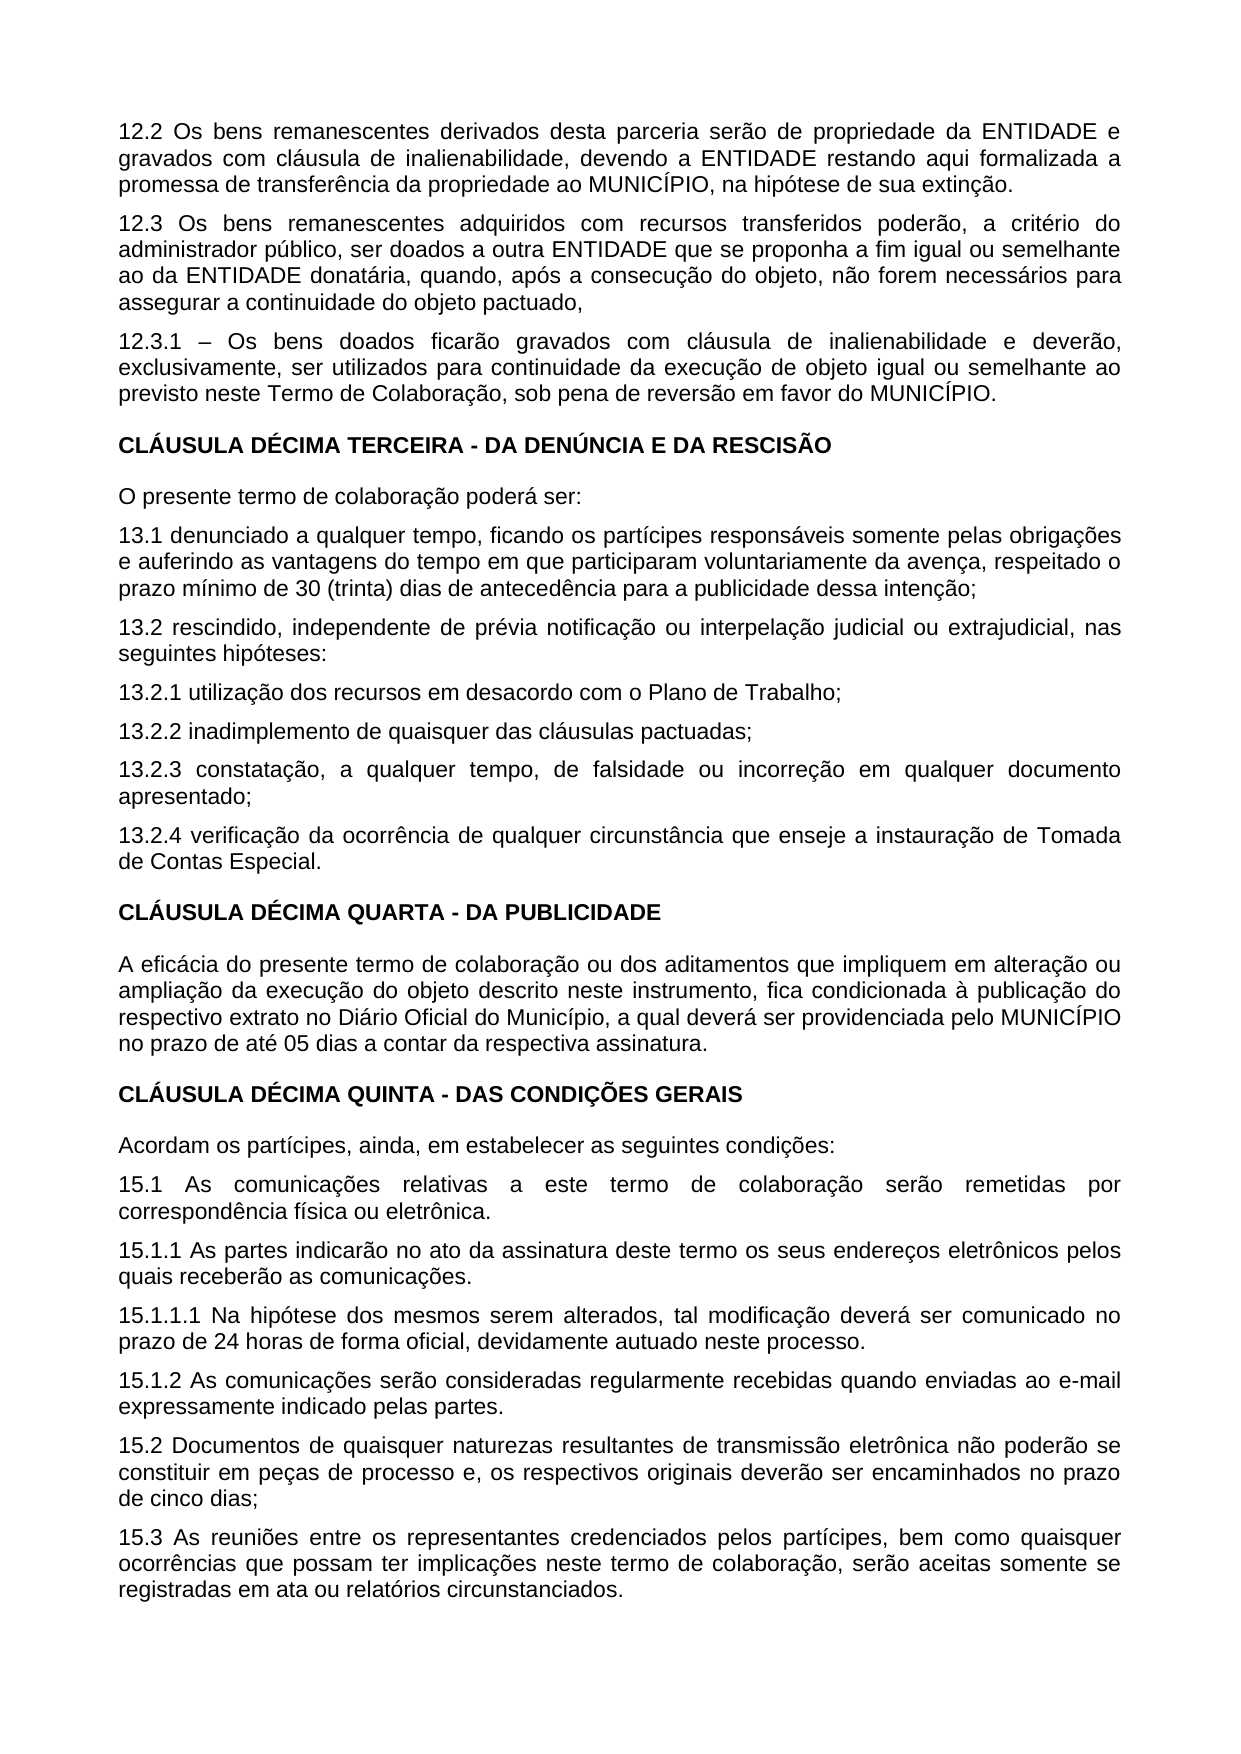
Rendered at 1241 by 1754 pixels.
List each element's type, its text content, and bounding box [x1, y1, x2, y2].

text 15.3 As reuniões entre os representantes credenciados pelos partícipes, bem como quaisquer ocorrências que possam ter implicações neste termo de colaboração, serão aceitas somente se registradas em ata ou relatórios circunstanciados. [118, 1524, 1122, 1603]
text 15.1 As comunicações relativas a este termo de colaboração serão remetidas por correspondência física ou eletrônica. [118, 1171, 1122, 1224]
text CLÁUSULA DÉCIMA TERCEIRA - DA DENÚNCIA E DA RESCISÃO [118, 432, 1122, 458]
text 12.3 Os bens remanescentes adquiridos com recursos transferidos poderão, a critério do administrador público, ser doados a outra ENTIDADE que se proponha a fim igual ou semelhante ao da ENTIDADE donatária, quando, após a consecução do objeto, não forem necessários para assegurar a continuidade do objeto pactuado, [118, 210, 1122, 315]
text A eficácia do presente termo de colaboração ou dos aditamentos que impliquem em alteração ou ampliação da execução do objeto descrito neste instrumento, fica condicionada à publicação do respectivo extrato no Diário Oficial do Município, a qual deverá ser providenciada pelo MUNICÍPIO no prazo de até 05 dias a contar da respectiva assinatura. [118, 951, 1122, 1056]
text 13.1 denunciado a qualquer tempo, ficando os partícipes responsáveis somente pelas obrigações e auferindo as vantagens do tempo em que participaram voluntariamente da avença, respeitado o prazo mínimo de 30 (trinta) dias de antecedência para a publicidade dessa intenção; [118, 522, 1122, 601]
text O presente termo de colaboração poderá ser: [118, 483, 1122, 509]
text 15.1.1 As partes indicarão no ato da assinatura deste termo os seus endereços eletrônicos pelos quais receberão as comunicações. [118, 1237, 1122, 1289]
text 13.2 rescindido, independente de prévia notificação ou interpelação judicial ou extrajudicial, nas seguintes hipóteses: [118, 613, 1122, 666]
text 13.2.1 utilização dos recursos em desacordo com o Plano de Trabalho; [118, 679, 1122, 705]
text CLÁUSULA DÉCIMA QUARTA - DA PUBLICIDADE [118, 899, 1122, 926]
text 15.1.1.1 Na hipótese dos mesmos serem alterados, tal modificação deverá ser comunicado no prazo de 24 horas de forma oficial, devidamente autuado neste processo. [118, 1302, 1122, 1354]
text 15.1.2 As comunicações serão consideradas regularmente recebidas quando enviadas ao e-mail expressamente indicado pelas partes. [118, 1367, 1122, 1420]
text 12.2 Os bens remanescentes derivados desta parceria serão de propriedade da ENTIDADE e gravados com cláusula de inalienabilidade, devendo a ENTIDADE restando aqui formalizada a promessa de transferência da propriedade ao MUNICÍPIO, na hipótese de sua extinção. [118, 118, 1122, 197]
text CLÁUSULA DÉCIMA QUINTA - DAS CONDIÇÕES GERAIS [118, 1081, 1122, 1107]
text 15.2 Documentos de quaisquer naturezas resultantes de transmissão eletrônica não poderão se constituir em peças de processo e, os respectivos originais deverão ser encaminhados no prazo de cinco dias; [118, 1432, 1122, 1511]
text Acordam os partícipes, ainda, em estabelecer as seguintes condições: [118, 1132, 1122, 1159]
text 13.2.4 verificação da ocorrência de qualquer circunstância que enseje a instauração de Tomada de Contas Especial. [118, 822, 1122, 874]
text 13.2.2 inadimplemento de quaisquer das cláusulas pactuadas; [118, 718, 1122, 744]
text 13.2.3 constatação, a qualquer tempo, de falsidade ou incorreção em qualquer documento apresentado; [118, 756, 1122, 809]
text 12.3.1 – Os bens doados ficarão gravados com cláusula de inalienabilidade e deverão, exclusivamente, ser utilizados para continuidade da execução de objeto igual ou semelhante ao previsto neste Termo de Colaboração, sob pena de reversão em favor do MUNICÍPIO. [118, 328, 1122, 407]
